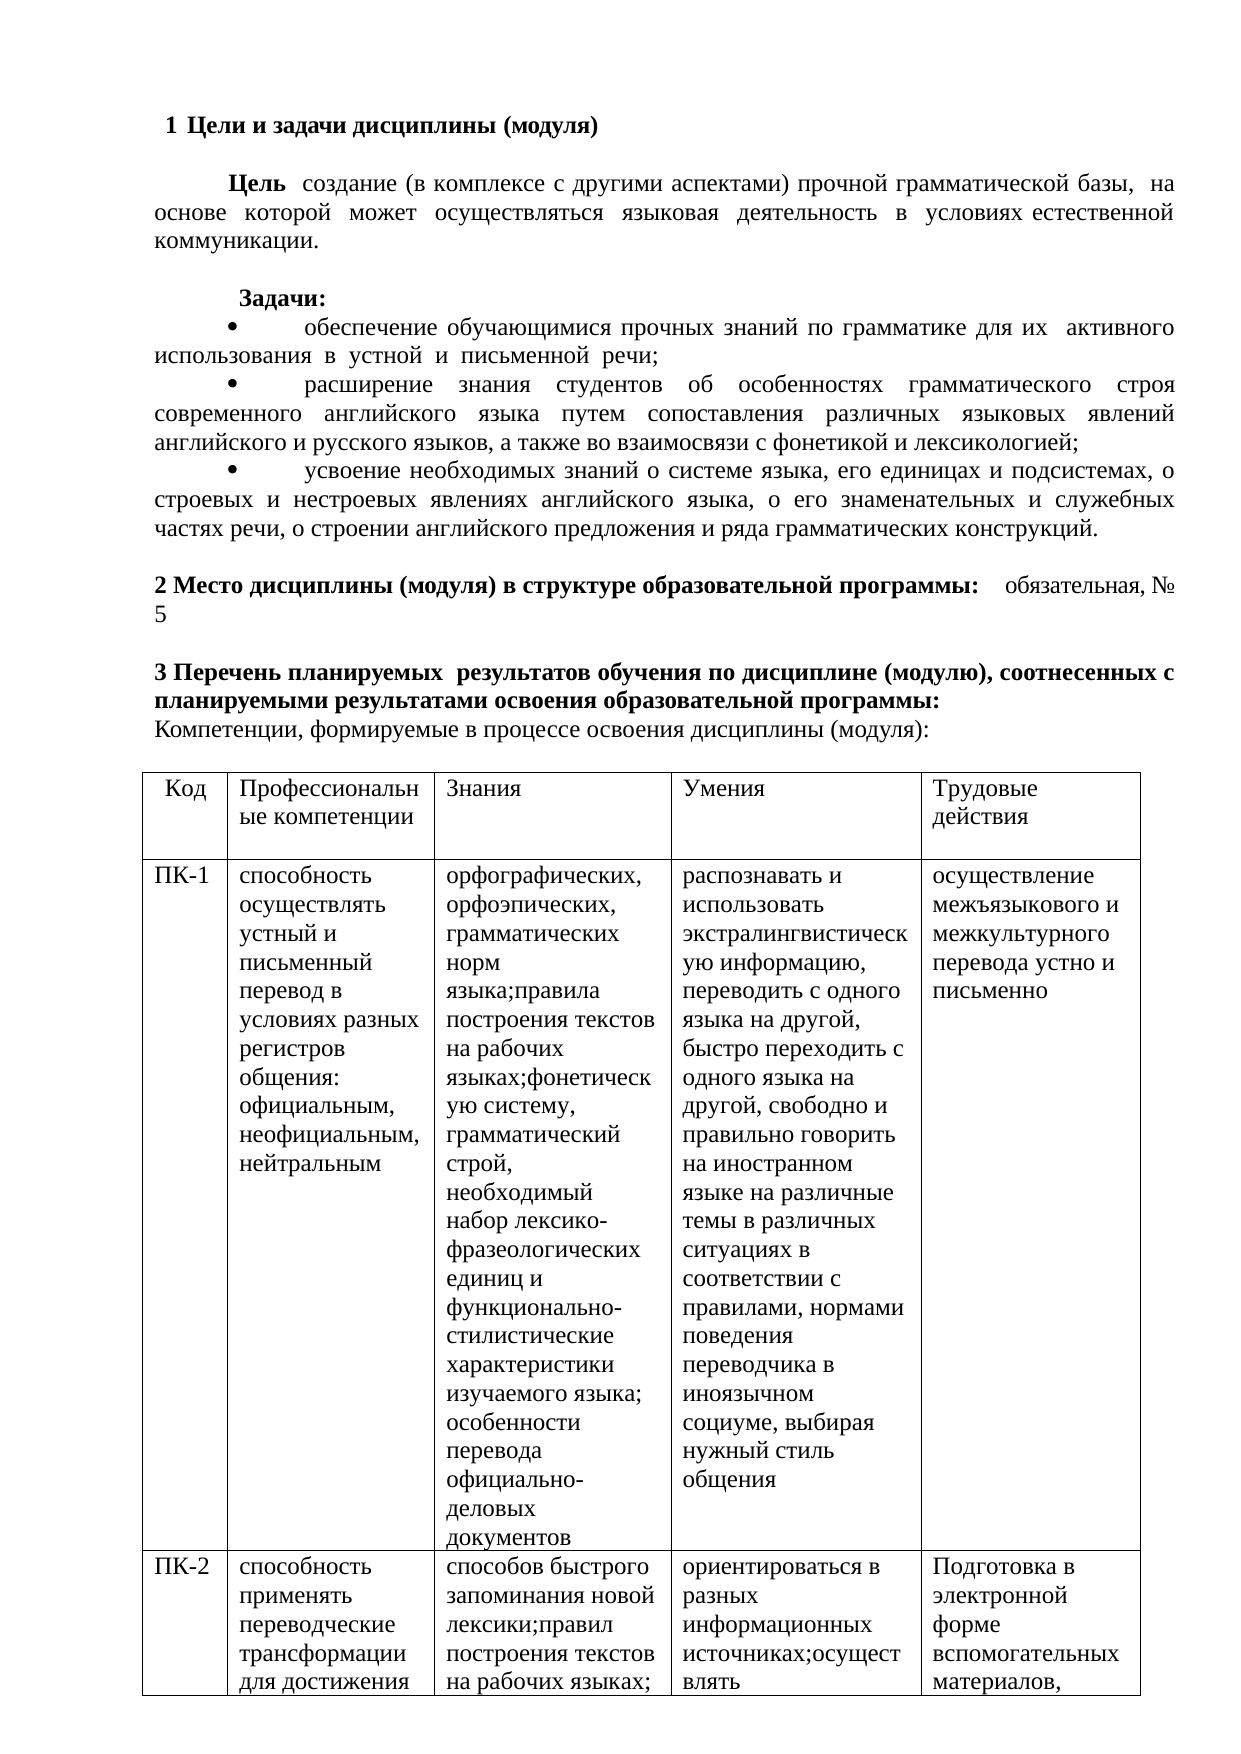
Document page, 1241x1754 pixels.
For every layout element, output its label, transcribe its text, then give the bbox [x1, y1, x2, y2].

text Цель создание (в комплексе с другими аспектами) прочной грамматической базы, на основе которой может осуществляться языковая деятельность в условиях естественной коммуникации. [154, 168, 1176, 254]
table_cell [435, 1551, 671, 1695]
table_header Трудовые действия [922, 773, 1140, 859]
table_cell осуществление межъязыкового и межкультурного перевода устно и письменно [922, 860, 1140, 1550]
list обеспечение обучающимися прочных знаний по грамматике для их активного использования в устной и письменной речи; [154, 312, 1176, 369]
text 3 Перечень планируемых результатов обучения по дисциплине (модулю), соотнесенных с планируемыми результатами освоения образовательной программы: [154, 657, 1176, 714]
text Задачи: [165, 283, 1176, 312]
table_cell распознавать и использовать экстралингвистическую информацию, переводить с одного языка на другой, быстро переходить с одного языка на другой, свободно и правильно говорить на иностранном языке на различные темы в различных ситуацияx в соответствии с правилами, нормами поведения переводчика в иноязычном социуме, выбирая нужный стиль общения [672, 860, 921, 1550]
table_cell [922, 1551, 1140, 1695]
table_cell ПК-2 [143, 1551, 227, 1695]
table_header Умения [672, 773, 921, 859]
table_header Профессиональные компетенции [228, 773, 434, 859]
subtitle Цели и задачи дисциплины (модуля) [165, 110, 1151, 139]
text 2 Место дисциплины (модуля) в структуре образовательной программы: обязательная, № 5 [154, 570, 1176, 628]
table_header Код [143, 773, 227, 859]
table_header Знания [435, 773, 671, 859]
table_cell способность осуществлять устный и письменный перевод в условиях разных регистров общения: официальным, неофициальным, нейтральным [228, 860, 434, 1550]
list расширение знания студентов об особенностях грамматического строя современного английского языка путем сопоставления различных языковых явлений английского и русского языков, а также во взаимосвязи с фонетикой и лексикологией; [154, 369, 1176, 455]
table_cell орфографических, орфоэпических, грамматических норм языка;правила построения текстов на рабочих языках;фонетическую систему, грамматический строй, необходимый набор лексико-фразеологических единиц и функционально-стилистические характеристики изучаемого языка; особенности перевода официально-деловых документов [435, 860, 671, 1550]
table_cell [672, 1551, 921, 1695]
list усвоение необходимых знаний о системе языка, его единицах и подсистемах, о строевых и нестроевых явлениях английского языка, о его знаменательных и служебных частях речи, о строении английского предложения и ряда грамматических конструкций. [154, 455, 1176, 542]
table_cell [228, 1551, 434, 1695]
table_cell ПК-1 [143, 860, 227, 1550]
text Компетенции, формируемые в процессе освоения дисциплины (модуля): [154, 714, 1176, 743]
